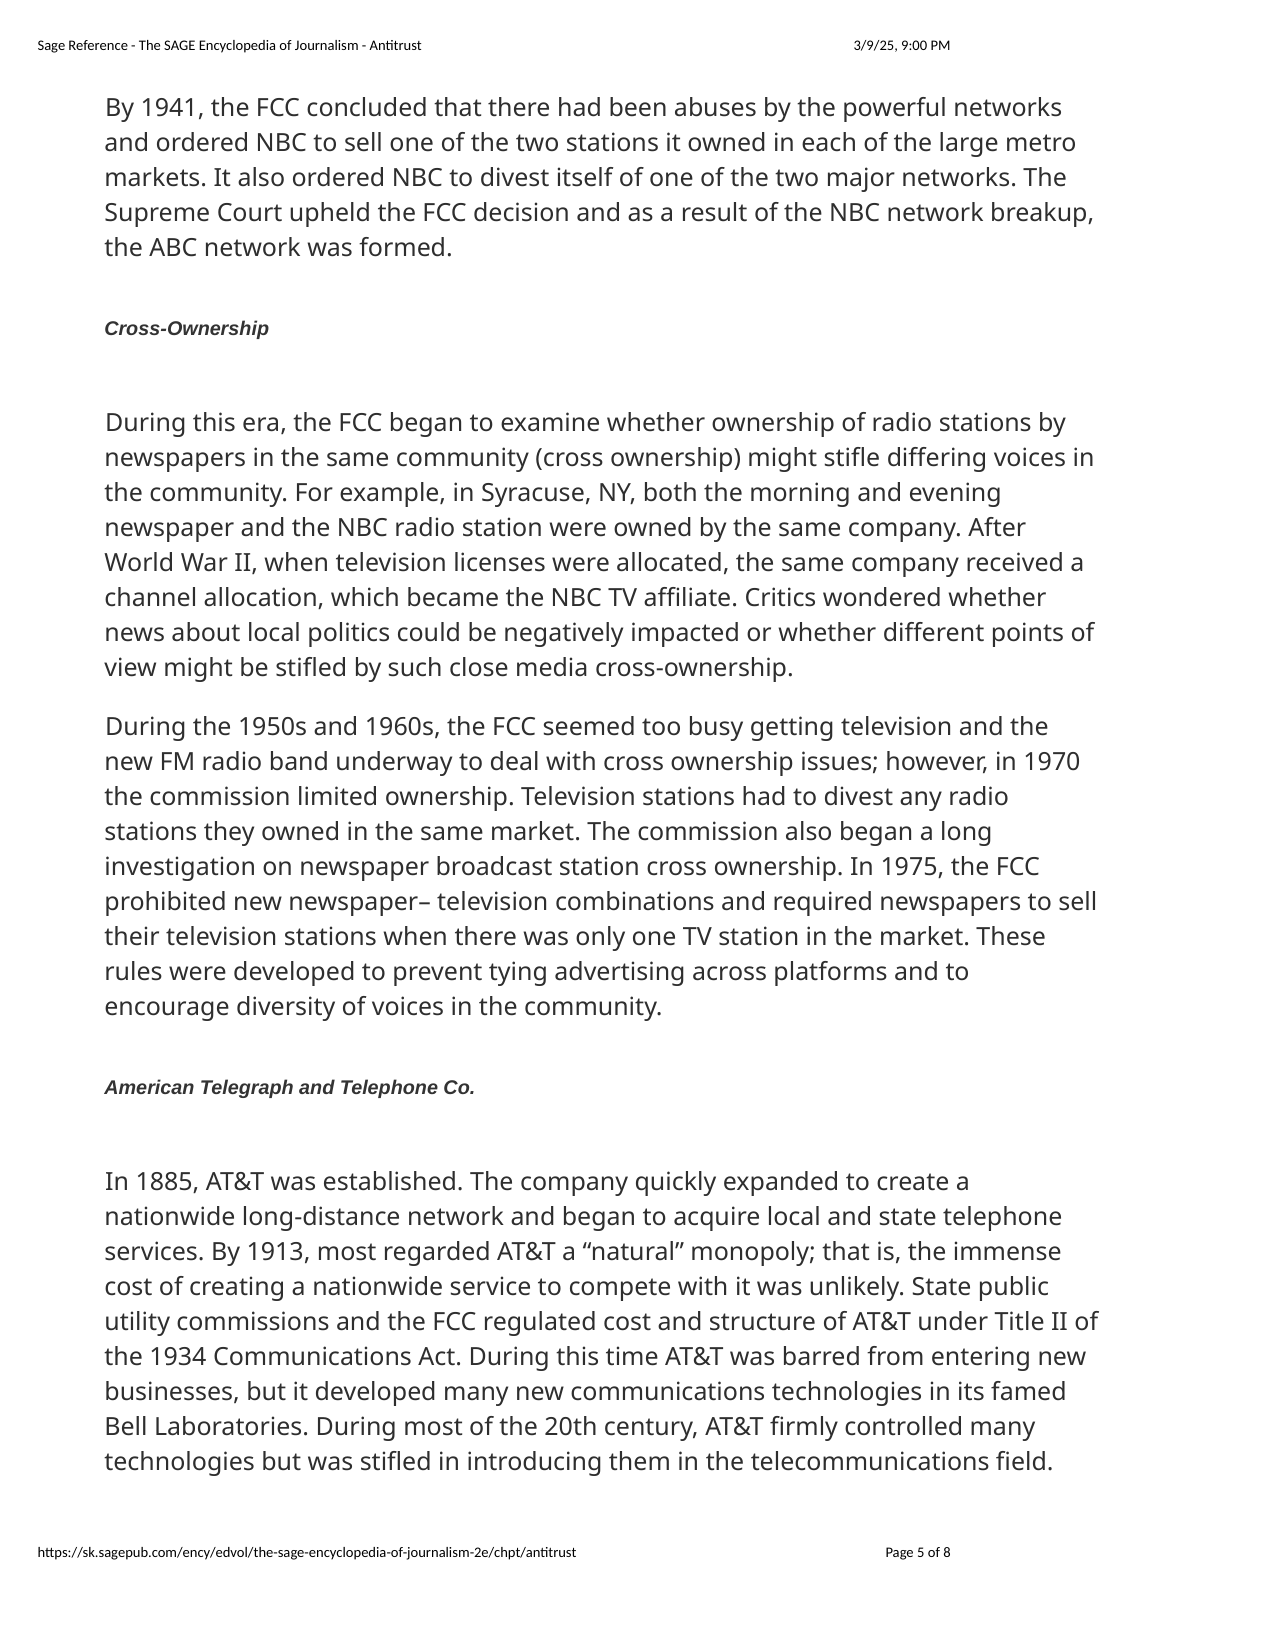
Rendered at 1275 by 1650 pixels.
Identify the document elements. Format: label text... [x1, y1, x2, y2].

text By 1941, the FCC concluded that there had been abuses by the powerful networks and ordered NBC to sell one of the two stations it owned in each of the large metro markets. It also ordered NBC to divest itself of one of the two major networks. The Supreme Court upheld the FCC decision and as a result of the NBC network breakup, the ABC network was formed. [104, 89, 1100, 263]
text American Telegraph and Telephone Co. [104, 1076, 1100, 1098]
text During this era, the FCC began to examine whether ownership of radio stations by newspapers in the same community (cross ownership) might stifle differing voices in the community. For example, in Syracuse, NY, both the morning and evening newspaper and the NBC radio station were owned by the same company. After World War II, when television licenses were allocated, the same company received a channel allocation, which became the NBC TV affiliate. Critics wondered whether news about local politics could be negatively impacted or whether different points of view might be stifled by such close media cross-ownership. [104, 404, 1100, 684]
text In 1885, AT&T was established. The company quickly expanded to create a nationwide long-distance network and began to acquire local and state telephone services. By 1913, most regarded AT&T a “natural” monopoly; that is, the immense cost of creating a nationwide service to compete with it was unlikely. State public utility commissions and the FCC regulated cost and structure of AT&T under Title II of the 1934 Communications Act. During this time AT&T was barred from entering new businesses, but it developed many new communications technologies in its famed Bell Laboratories. During most of the 20th century, AT&T firmly controlled many technologies but was stifled in introducing them in the telecommunications field. [104, 1164, 1100, 1478]
text During the 1950s and 1960s, the FCC seemed too busy getting television and the new FM radio band underway to deal with cross ownership issues; however, in 1970 the commission limited ownership. Television stations had to divest any radio stations they owned in the same market. The commission also began a long investigation on newspaper broadcast station cross ownership. In 1975, the FCC prohibited new newspaper– television combinations and required newspapers to sell their television stations when there was only one TV station in the market. These rules were developed to prevent tying advertising across platforms and to encourage diversity of voices in the community. [104, 708, 1100, 1022]
subtitle Cross-Ownership [104, 316, 1100, 339]
